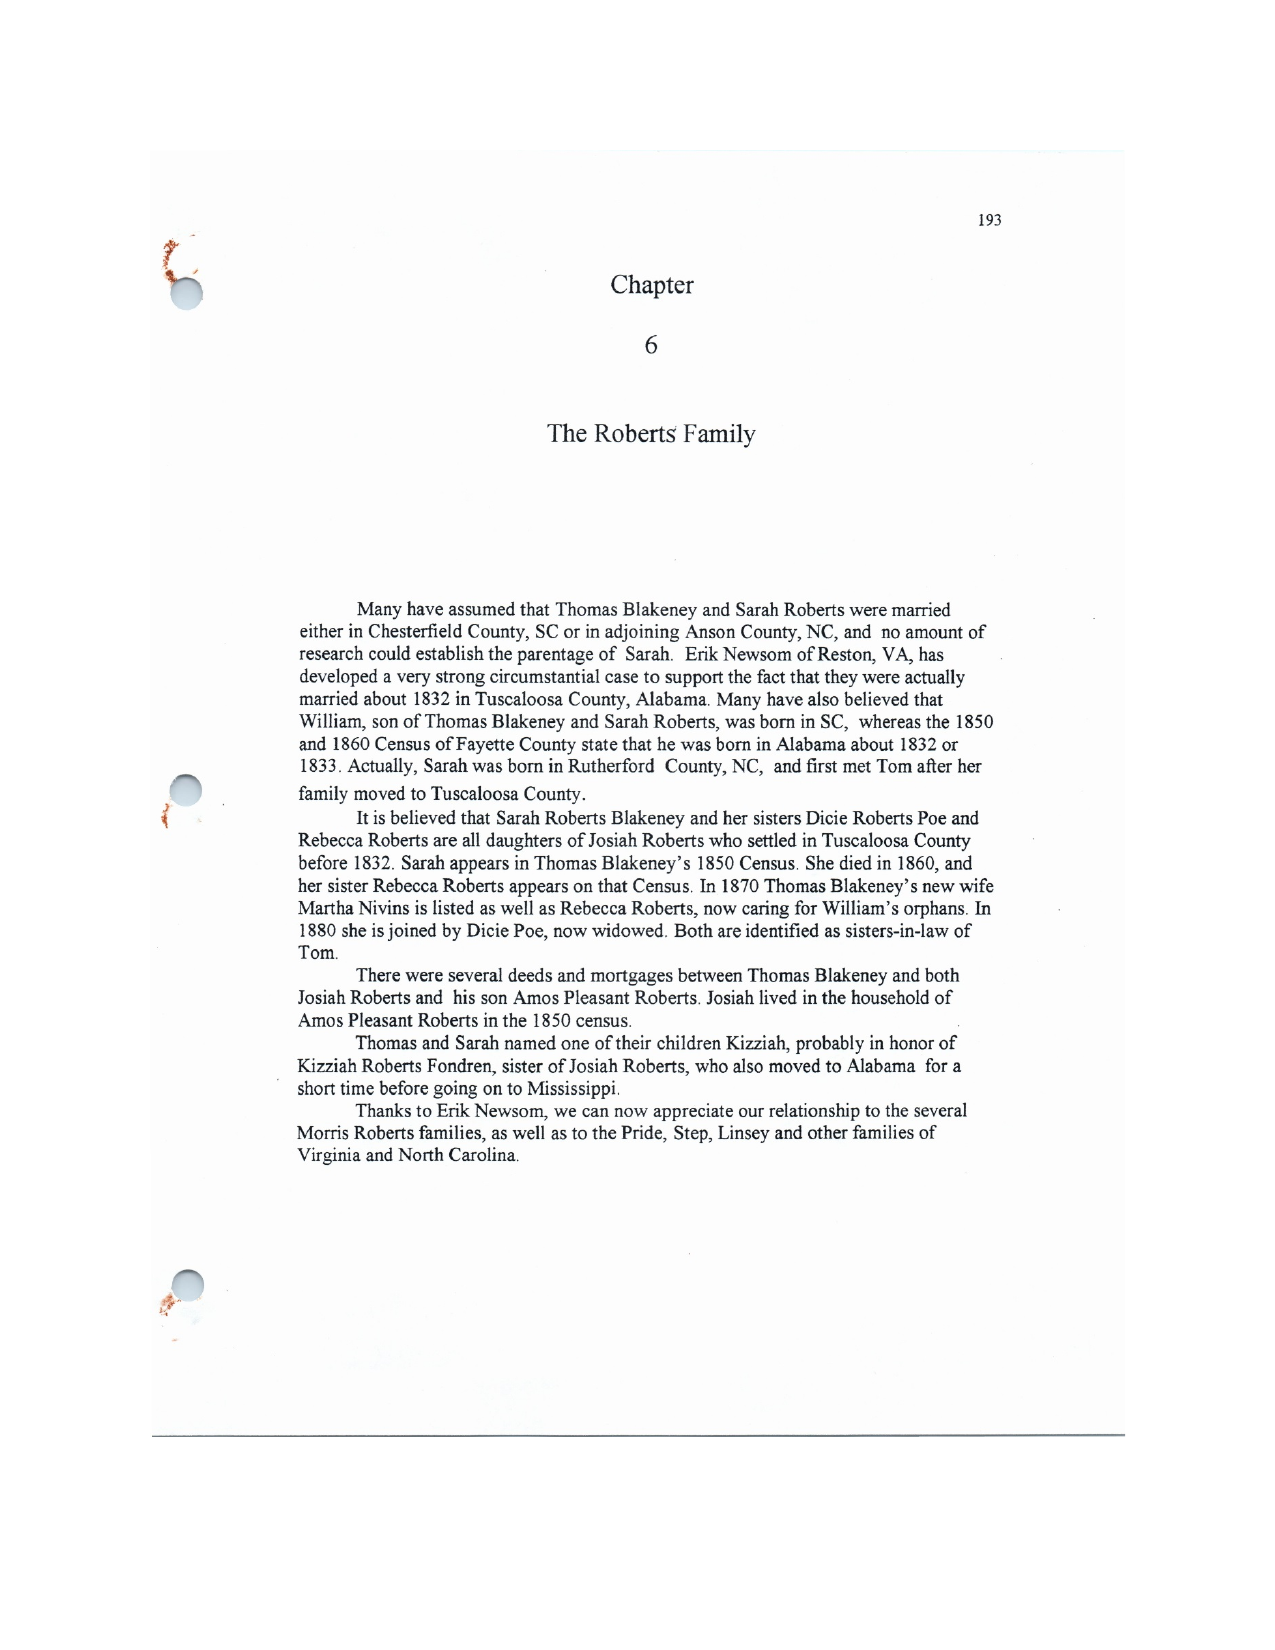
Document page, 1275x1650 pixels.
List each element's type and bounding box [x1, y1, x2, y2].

picture [150, 150, 1125, 1437]
